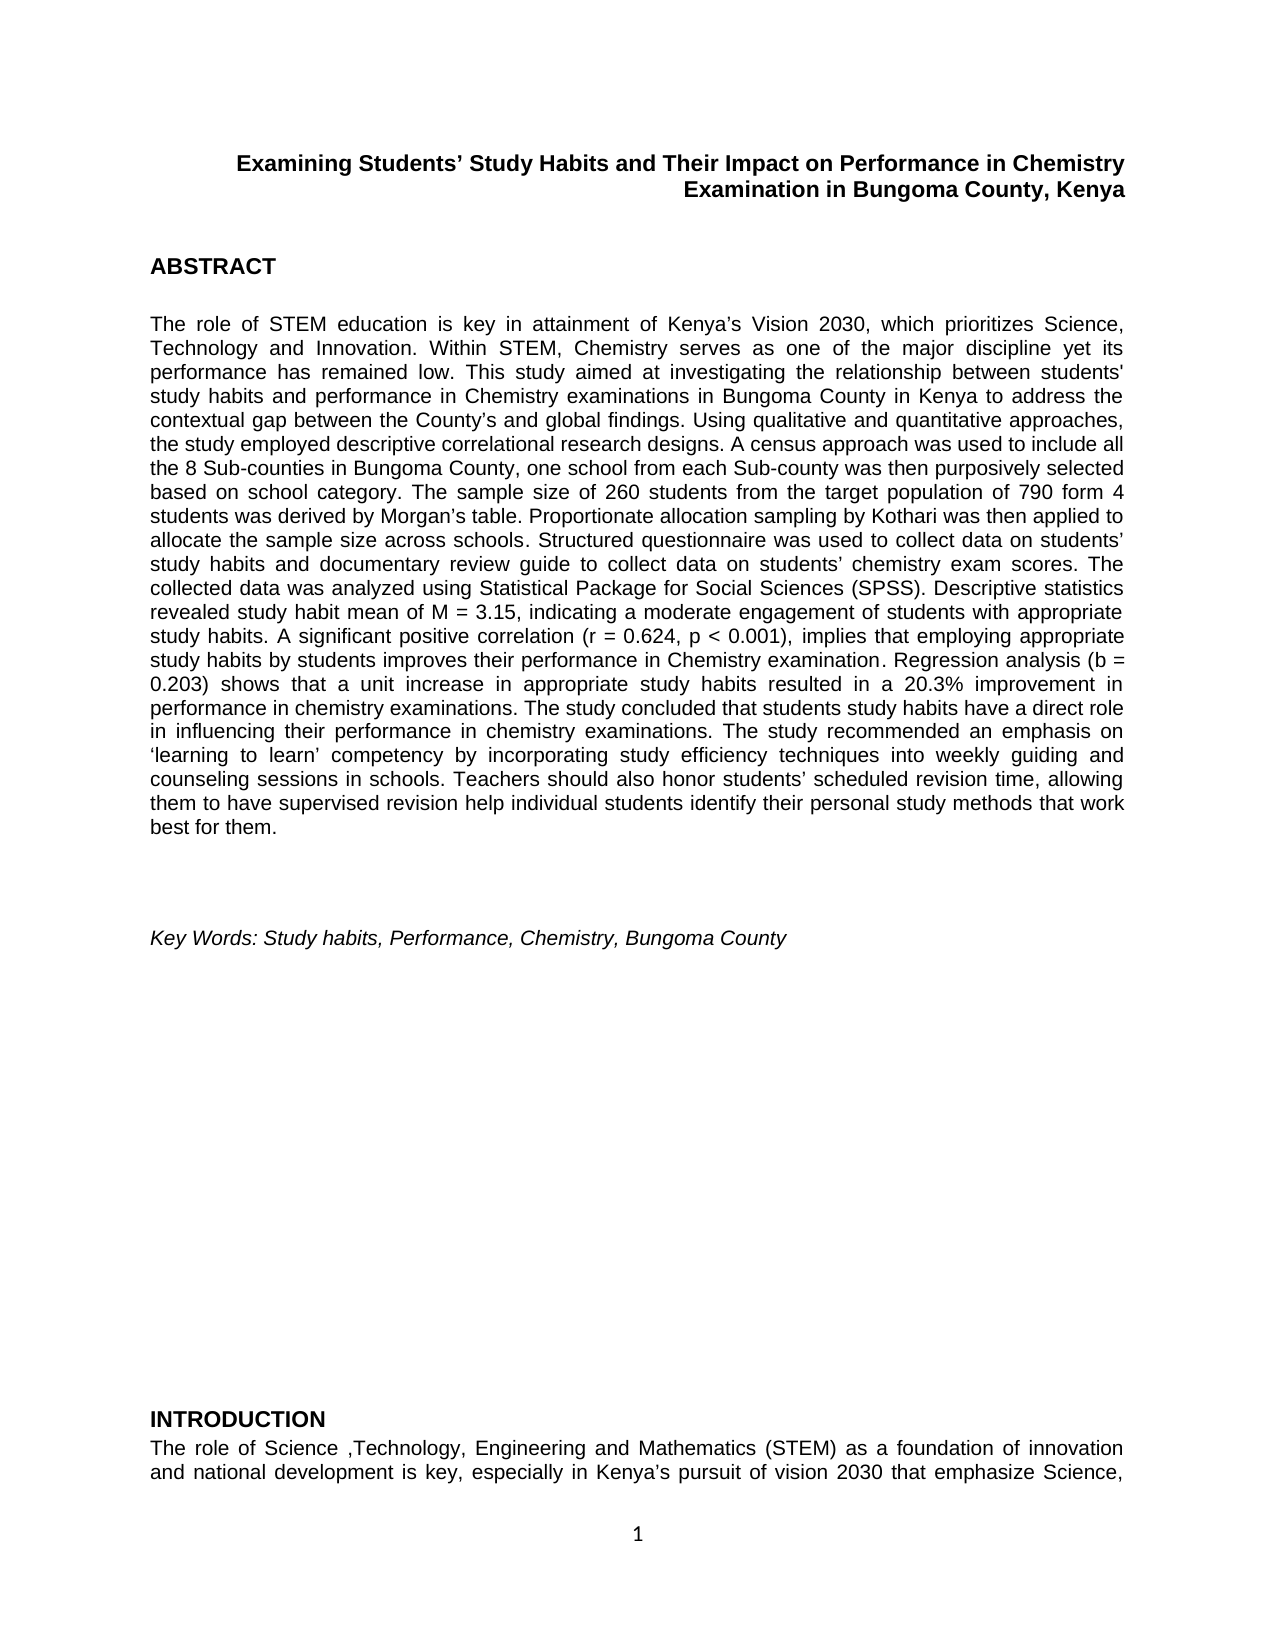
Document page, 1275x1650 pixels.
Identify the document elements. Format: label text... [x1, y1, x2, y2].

subtitle ABSTRACT [150, 253, 1125, 279]
text Key Words: Study habits, Performance, Chemistry, Bungoma County [150, 926, 1125, 950]
text Examining Students’ Study Habits and Their Impact on Performance in Chemistry Examination in Bungoma County, Kenya [150, 150, 1125, 203]
subtitle INTRODUCTION [150, 1406, 1125, 1432]
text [150, 1436, 1125, 1484]
text The role of STEM education is key in attainment of Kenya’s Vision 2030, which prioritizes Science, Technology and Innovation. Within STEM, Chemistry serves as one of the major discipline yet its performance has remained low. This study aimed at investigating the relationship between students' study habits and performance in Chemistry examinations in Bungoma County in Kenya to address the contextual gap between the County’s and global findings. Using qualitative and quantitative approaches, the study employed descriptive correlational research designs. A census approach was used to include all the 8 Sub-counties in Bungoma County, one school from each Sub-county was then purposively selected based on school category. The sample size of 260 students from the target population of 790 form 4 students was derived by Morgan’s table. Proportionate allocation sampling by Kothari was then applied to allocate the sample size across schools. Structured questionnaire was used to collect data on students’ study habits and documentary review guide to collect data on students’ chemistry exam scores. The collected data was analyzed using Statistical Package for Social Sciences (SPSS). Descriptive statistics revealed study habit mean of M = 3.15, indicating a moderate engagement of students with appropriate study habits. A significant positive correlation (r = 0.624, p < 0.001), implies that employing appropriate study habits by students improves their performance in Chemistry examination. Regression analysis (b = 0.203) shows that a unit increase in appropriate study habits resulted in a 20.3% improvement in performance in chemistry examinations. The study concluded that students study habits have a direct role in influencing their performance in chemistry examinations. The study recommended an emphasis on ‘learning to learn’ competency by incorporating study efficiency techniques into weekly guiding and counseling sessions in schools. Teachers should also honor students’ scheduled revision time, allowing them to have supervised revision help individual students identify their personal study methods that work best for them. [150, 312, 1125, 839]
